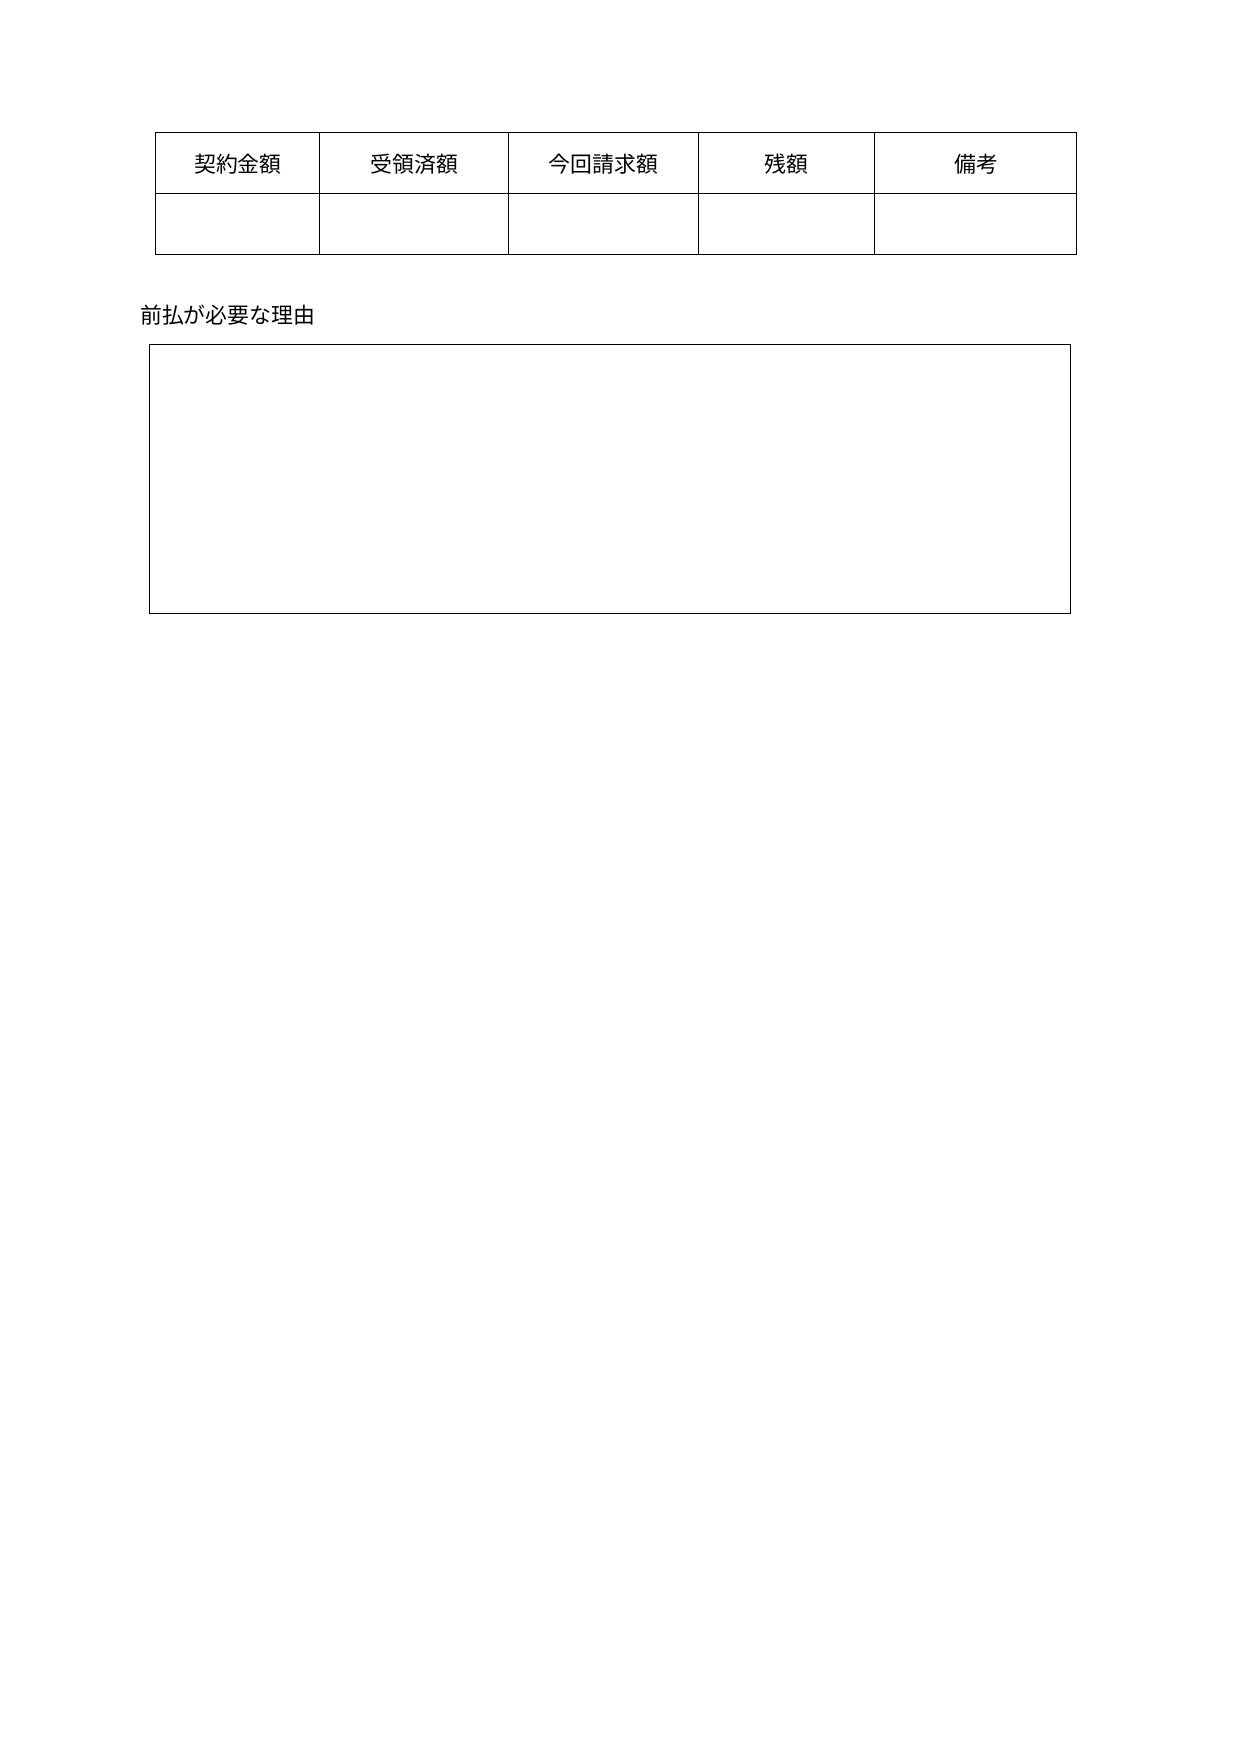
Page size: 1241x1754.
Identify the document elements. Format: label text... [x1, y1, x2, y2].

table_header 今回請求額 [509, 133, 698, 193]
text 前払が必要な理由 [118, 284, 1122, 344]
table_cell [320, 194, 508, 253]
table_header 受領済額 [320, 133, 508, 193]
table_header [150, 345, 1070, 613]
table_header 契約金額 [156, 133, 319, 193]
table_cell [875, 194, 1076, 253]
table_cell [699, 194, 874, 253]
table_header 備考 [875, 133, 1076, 193]
table_cell [156, 194, 319, 253]
table_header 残額 [699, 133, 874, 193]
table_cell [509, 194, 698, 253]
